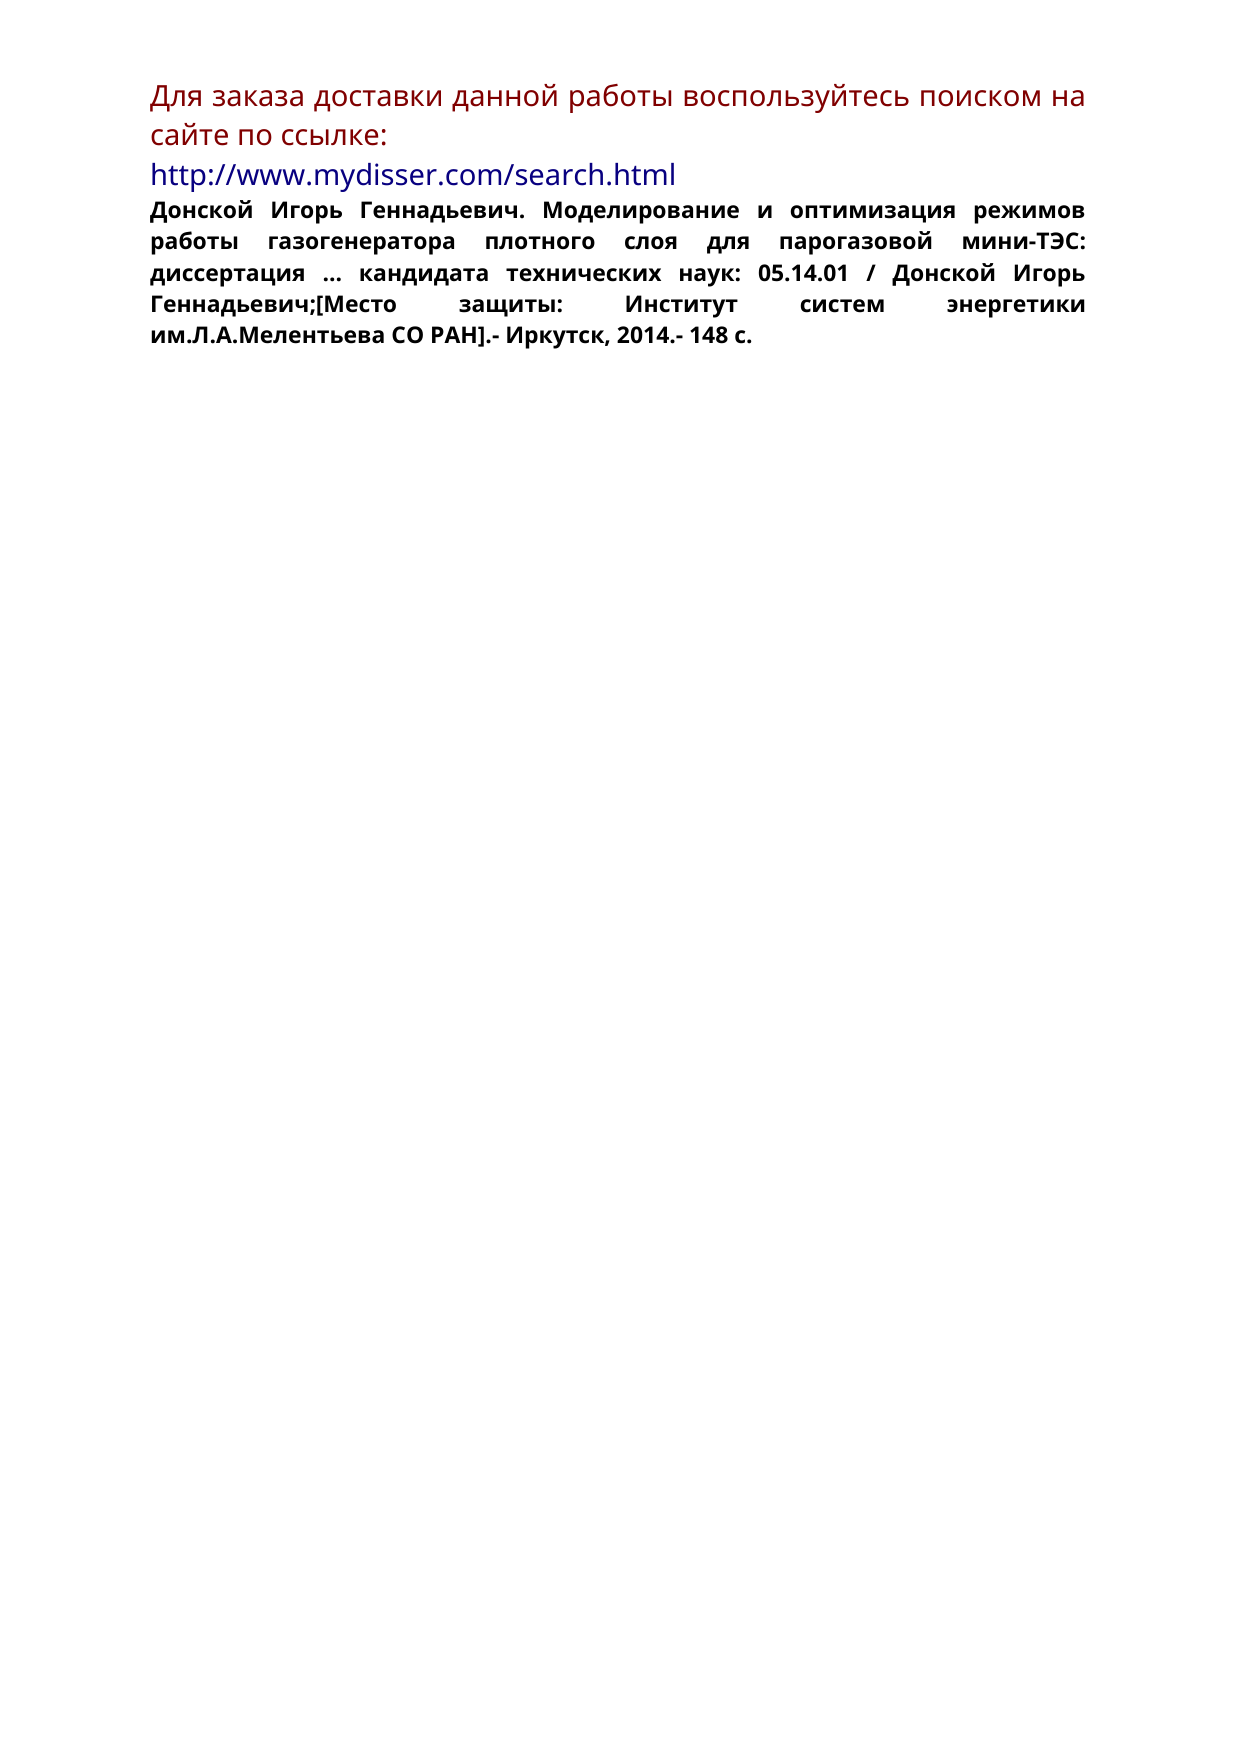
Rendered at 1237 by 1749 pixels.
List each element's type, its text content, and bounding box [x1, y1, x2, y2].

text Донской Игорь Геннадьевич. Моделирование и оптимизация режимов работы газогенератора плотного слоя для парогазовой мини-ТЭС: диссертация ... кандидата технических наук: 05.14.01 / Донской Игорь Геннадьевич;[Место защиты: Институт систем энергетики им.Л.А.Мелентьева СО РАН].- Иркутск, 2014.- 148 с. [150, 194, 1086, 350]
